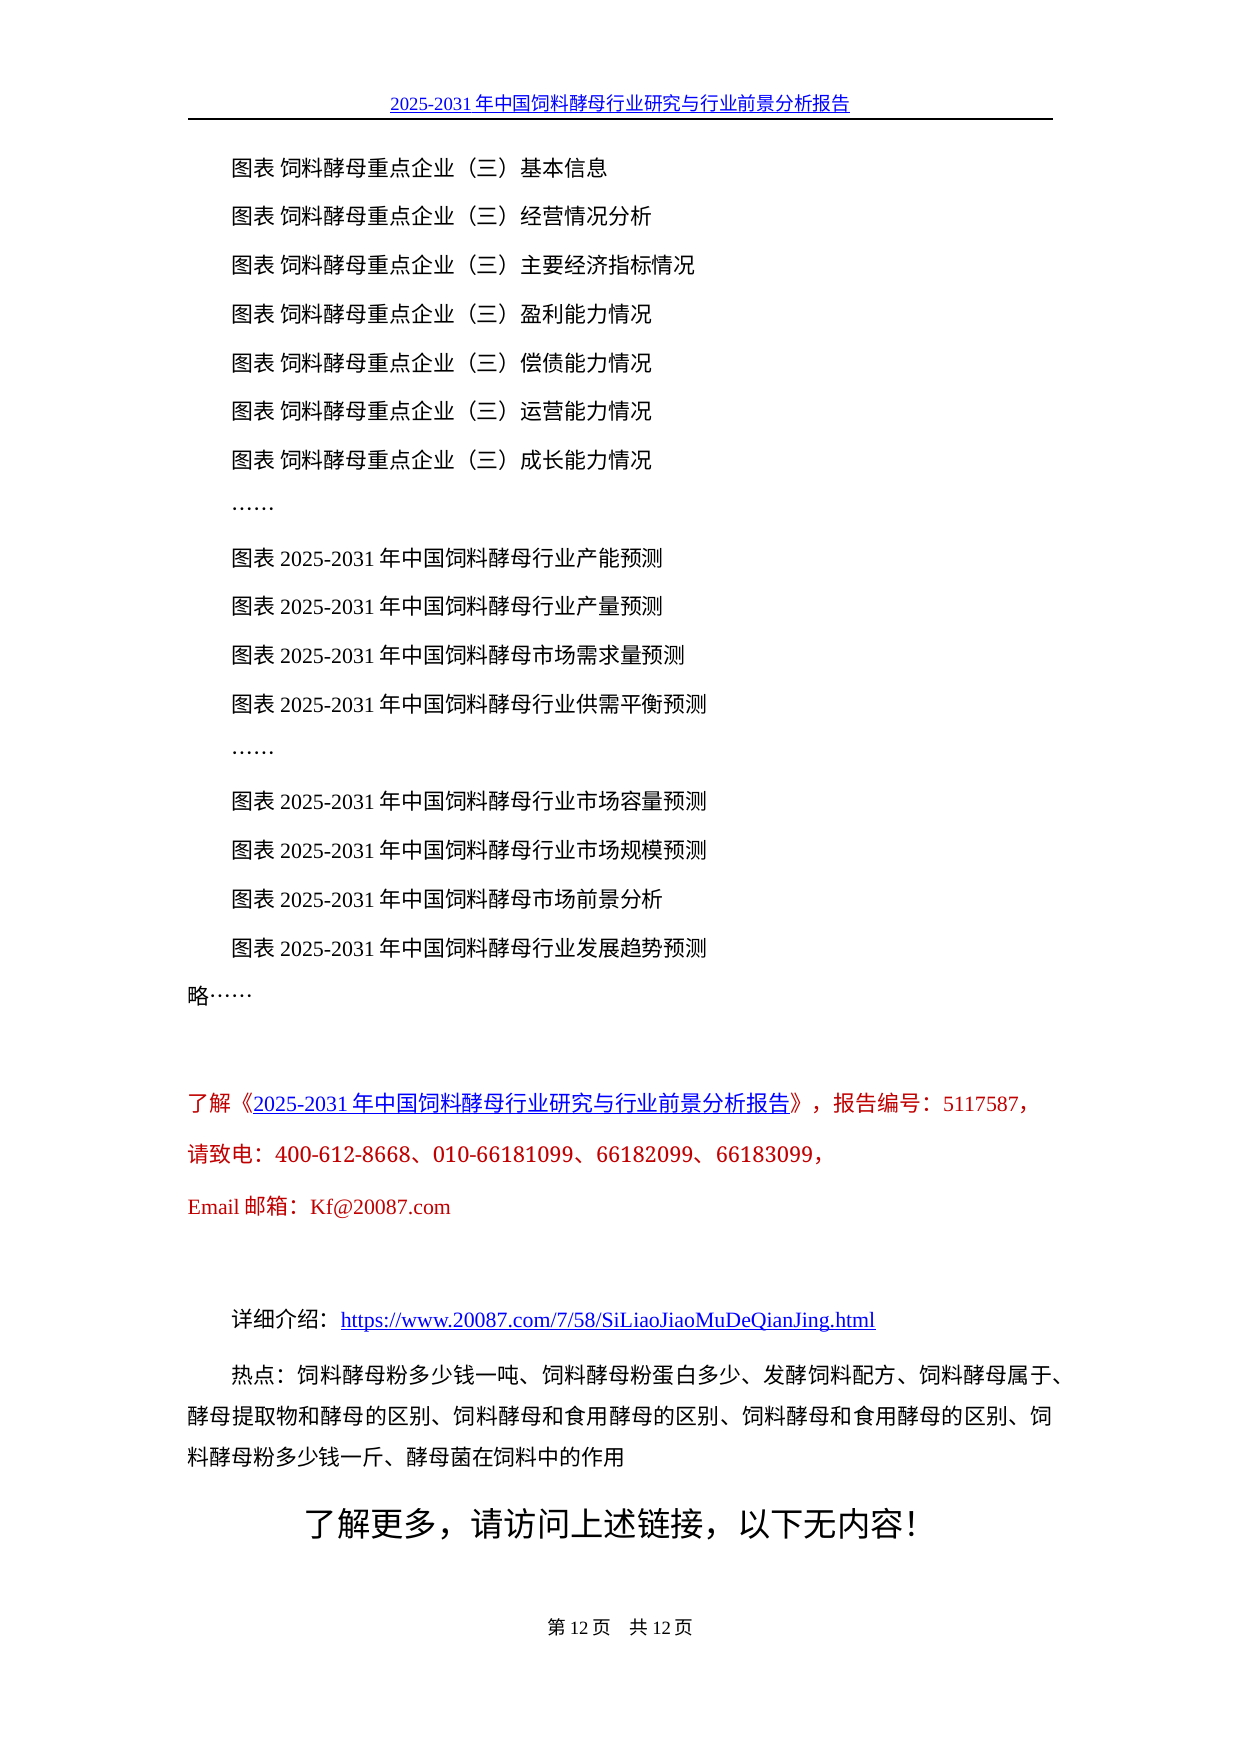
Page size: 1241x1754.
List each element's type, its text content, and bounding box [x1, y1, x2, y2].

text 详细介绍：https://www.20087.com/7/58/SiLiaoJiaoMuDeQianJing.html [187, 1301, 1053, 1334]
text 请致电：400-612-8668、010-66181099、66182099、66183099， [187, 1137, 1053, 1169]
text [187, 150, 1053, 1011]
text Email邮箱：Kf@20087.com [187, 1188, 1053, 1221]
text 热点：饲料酵母粉多少钱一吨、饲料酵母粉蛋白多少、发酵饲料配方、饲料酵母属于、酵母提取物和酵母的区别、饲料酵母和食用酵母的区别、饲料酵母和食用酵母的区别、饲料酵母粉多少钱一斤、酵母菌在饲料中的作用 [187, 1358, 1053, 1472]
text 了解《2025-2031年中国饲料酵母行业研究与行业前景分析报告》，报告编号：5117587， [187, 1085, 1053, 1118]
title 了解更多，请访问上述链接，以下无内容！ [187, 1489, 1053, 1554]
